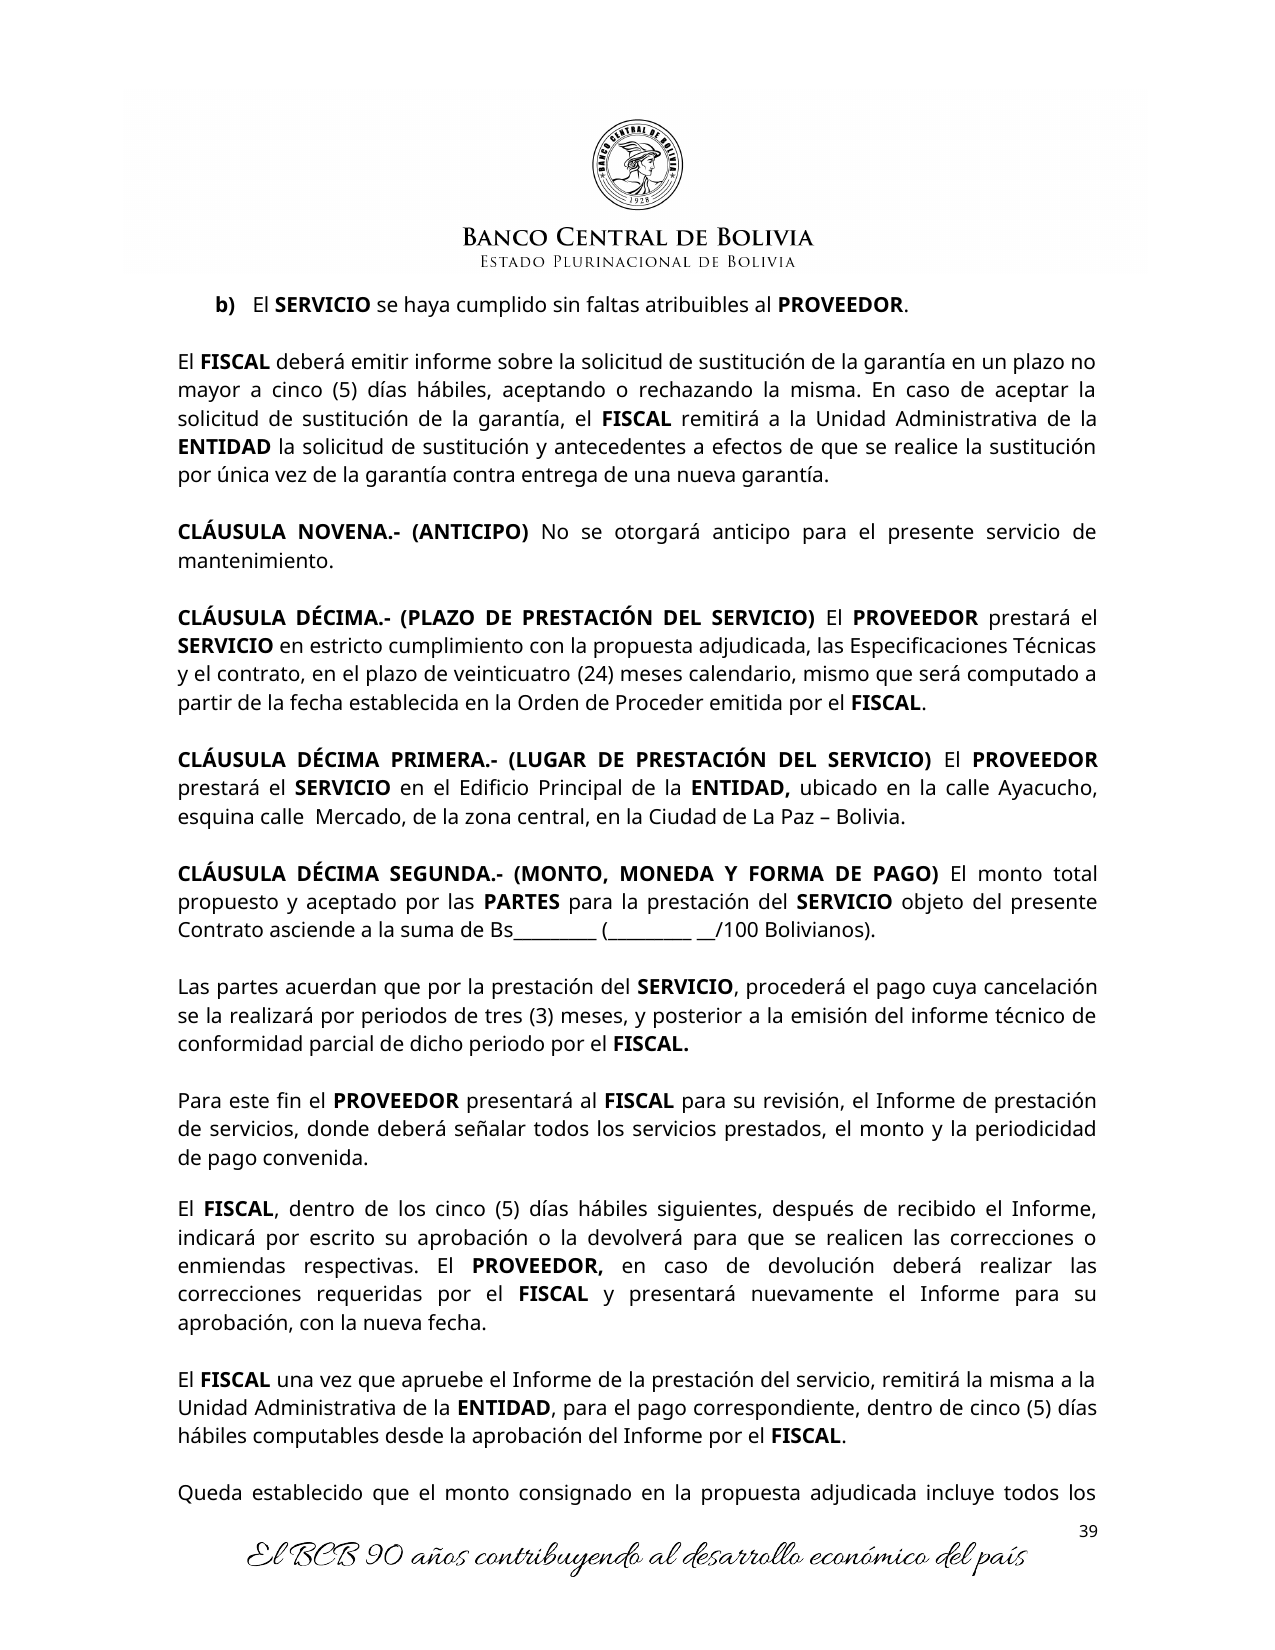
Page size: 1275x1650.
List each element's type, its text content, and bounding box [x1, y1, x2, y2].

text El FISCAL, dentro de los cinco (5) días hábiles siguientes, después de recibido el Informe, indicará por escrito su aprobación o la devolverá para que se realicen las correcciones o enmiendas respectivas. El PROVEEDOR, en caso de devolución deberá realizar las correcciones requeridas por el FISCAL y presentará nuevamente el Informe para su aprobación, con la nueva fecha. [177, 1194, 1098, 1336]
picture [247, 1542, 1028, 1577]
text CLÁUSULA DÉCIMA PRIMERA.- (LUGAR DE PRESTACIÓN DEL SERVICIO) El PROVEEDOR prestará el SERVICIO en el Edificio Principal de la ENTIDAD, ubicado en la calle Ayacucho, esquina calle Mercado, de la zona central, en la Ciudad de La Paz – Bolivia. [177, 745, 1098, 830]
text CLÁUSULA NOVENA.- (ANTICIPO) No se otorgará anticipo para el presente servicio de mantenimiento. [177, 517, 1098, 574]
text Las partes acuerdan que por la prestación del SERVICIO, procederá el pago cuya cancelación se la realizará por periodos de tres (3) meses, y posterior a la emisión del informe técnico de conformidad parcial de dicho periodo por el FISCAL. [177, 972, 1098, 1058]
text El FISCAL una vez que apruebe el Informe de la prestación del servicio, remitirá la misma a la Unidad Administrativa de la ENTIDAD, para el pago correspondiente, dentro de cinco (5) días hábiles computables desde la aprobación del Informe por el FISCAL. [177, 1365, 1098, 1450]
text CLÁUSULA DÉCIMA SEGUNDA.- (MONTO, MONEDA Y FORMA DE PAGO) El monto total propuesto y aceptado por las PARTES para la prestación del SERVICIO objeto del presente Contrato asciende a la suma de Bs_________ (_________ __/100 Bolivianos). [177, 859, 1098, 944]
text Para este fin el PROVEEDOR presentará al FISCAL para su revisión, el Informe de prestación de servicios, donde deberá señalar todos los servicios prestados, el monto y la periodicidad de pago convenida. [177, 1086, 1098, 1171]
picture [122, 89, 1147, 274]
list El SERVICIO se haya cumplido sin faltas atribuibles al PROVEEDOR. [215, 274, 1098, 318]
text El FISCAL deberá emitir informe sobre la solicitud de sustitución de la garantía en un plazo no mayor a cinco (5) días hábiles, aceptando o rechazando la misma. En caso de aceptar la solicitud de sustitución de la garantía, el FISCAL remitirá a la Unidad Administrativa de la ENTIDAD la solicitud de sustitución y antecedentes a efectos de que se realice la sustitución por única vez de la garantía contra entrega de una nueva garantía. [177, 347, 1098, 489]
text CLÁUSULA DÉCIMA.- (PLAZO DE PRESTACIÓN DEL SERVICIO) El PROVEEDOR prestará el SERVICIO en estricto cumplimiento con la propuesta adjudicada, las Especificaciones Técnicas y el contrato, en el plazo de veinticuatro (24) meses calendario, mismo que será computado a partir de la fecha establecida en la Orden de Proceder emitida por el FISCAL. [177, 603, 1098, 716]
